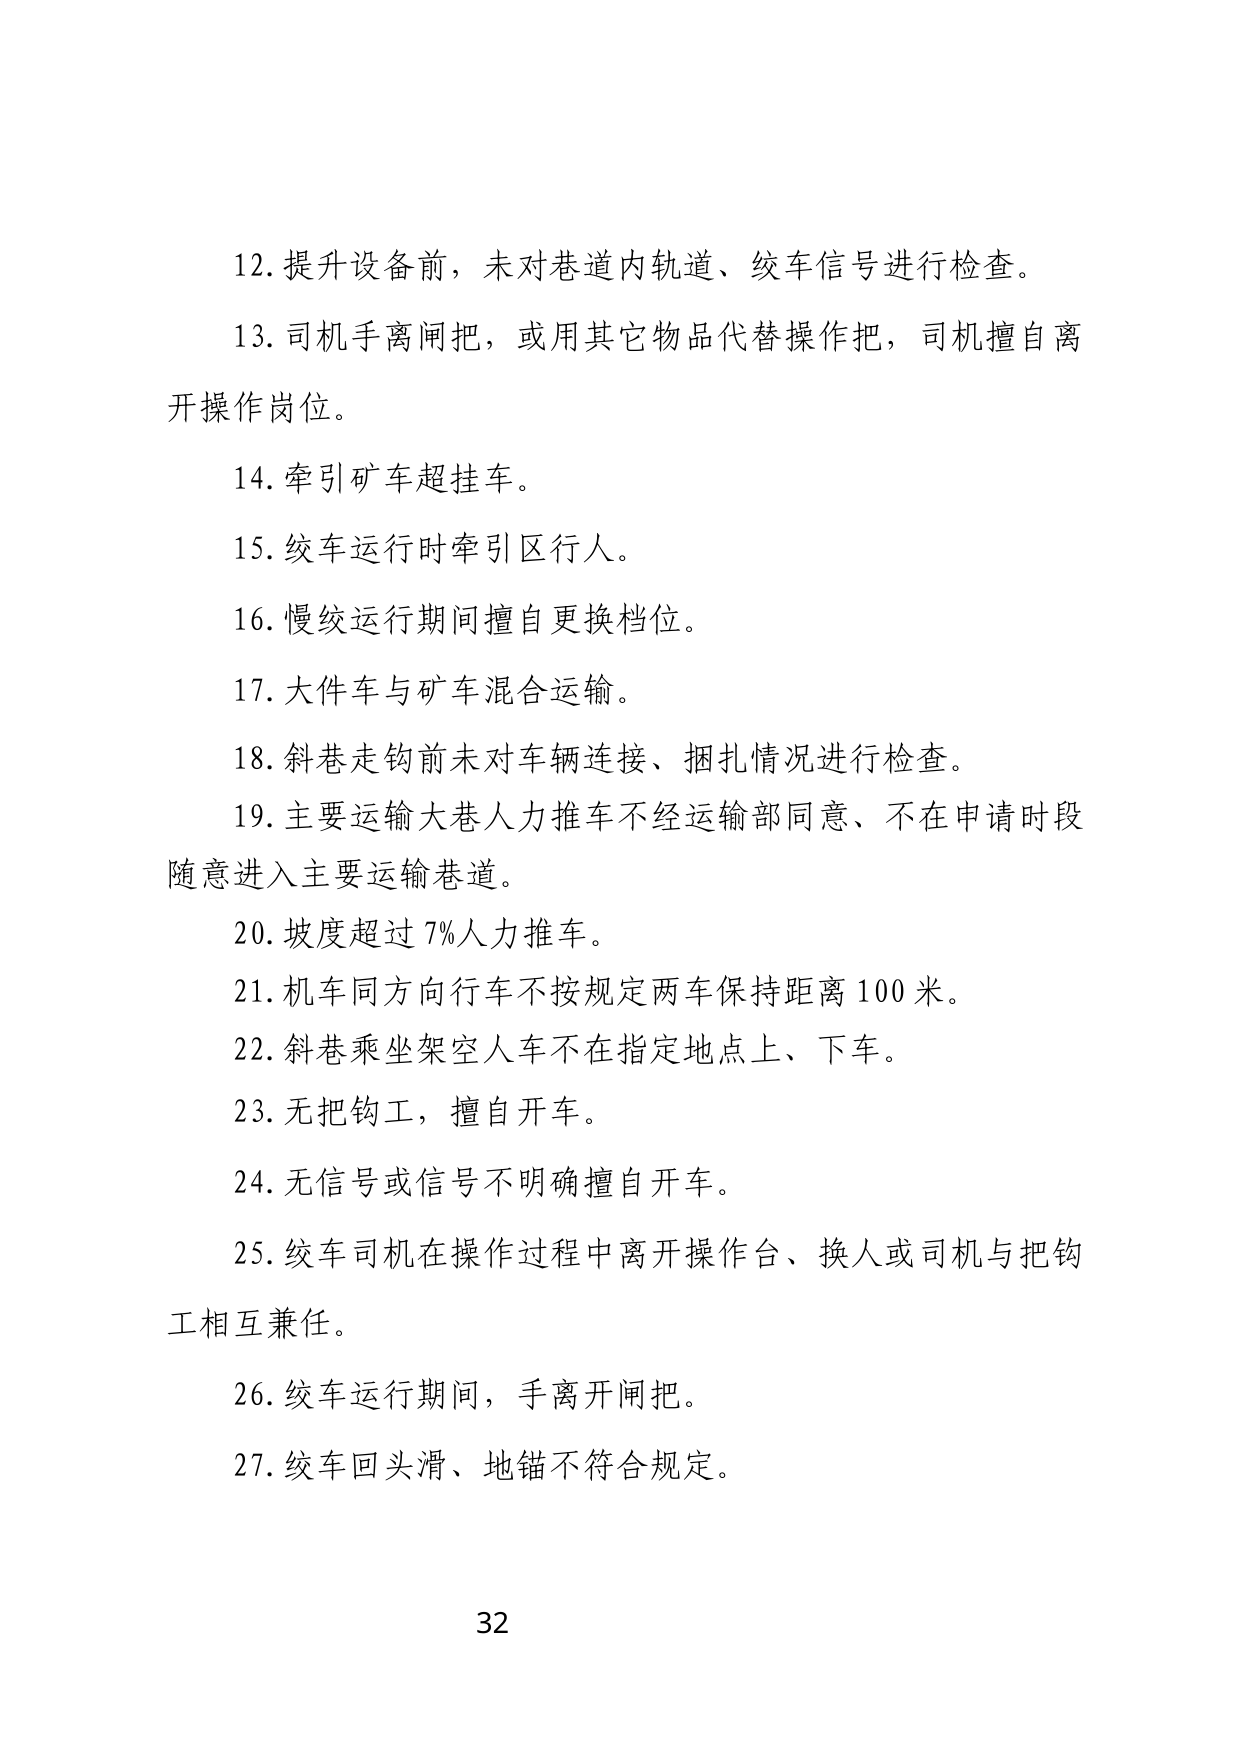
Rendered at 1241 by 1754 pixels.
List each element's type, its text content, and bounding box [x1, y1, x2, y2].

text 15.绞车运行时牵引区行人。 [165, 511, 1087, 582]
text 14.牵引矿车超挂车。 [165, 440, 1087, 511]
text 24.无信号或信号不明确擅自开车。 [165, 1144, 1087, 1215]
text 22.斜巷乘坐架空人车不在指定地点上、下车。 [165, 1015, 1087, 1073]
text 12.提升设备前，未对巷道内轨道、绞车信号进行检查。 [165, 228, 1087, 298]
text 18.斜巷走钩前未对车辆连接、捆扎情况进行检查。 [165, 723, 1087, 782]
text 16.慢绞运行期间擅自更换档位。 [165, 582, 1087, 653]
text 19.主要运输大巷人力推车不经运输部同意、不在申请时段随意进入主要运输巷道。 [165, 782, 1087, 898]
text 27.绞车回头滑、地锚不符合规定。 [165, 1428, 1087, 1498]
text 21.机车同方向行车不按规定两车保持距离100米。 [165, 957, 1087, 1015]
text 25.绞车司机在操作过程中离开操作台、换人或司机与把钩工相互兼任。 [165, 1215, 1087, 1357]
text 23.无把钩工，擅自开车。 [165, 1073, 1087, 1144]
text 26.绞车运行期间，手离开闸把。 [165, 1357, 1087, 1428]
text 13.司机手离闸把，或用其它物品代替操作把，司机擅自离开操作岗位。 [165, 298, 1087, 440]
text 20.坡度超过7%人力推车。 [165, 898, 1087, 957]
text 17.大件车与矿车混合运输。 [165, 653, 1087, 723]
